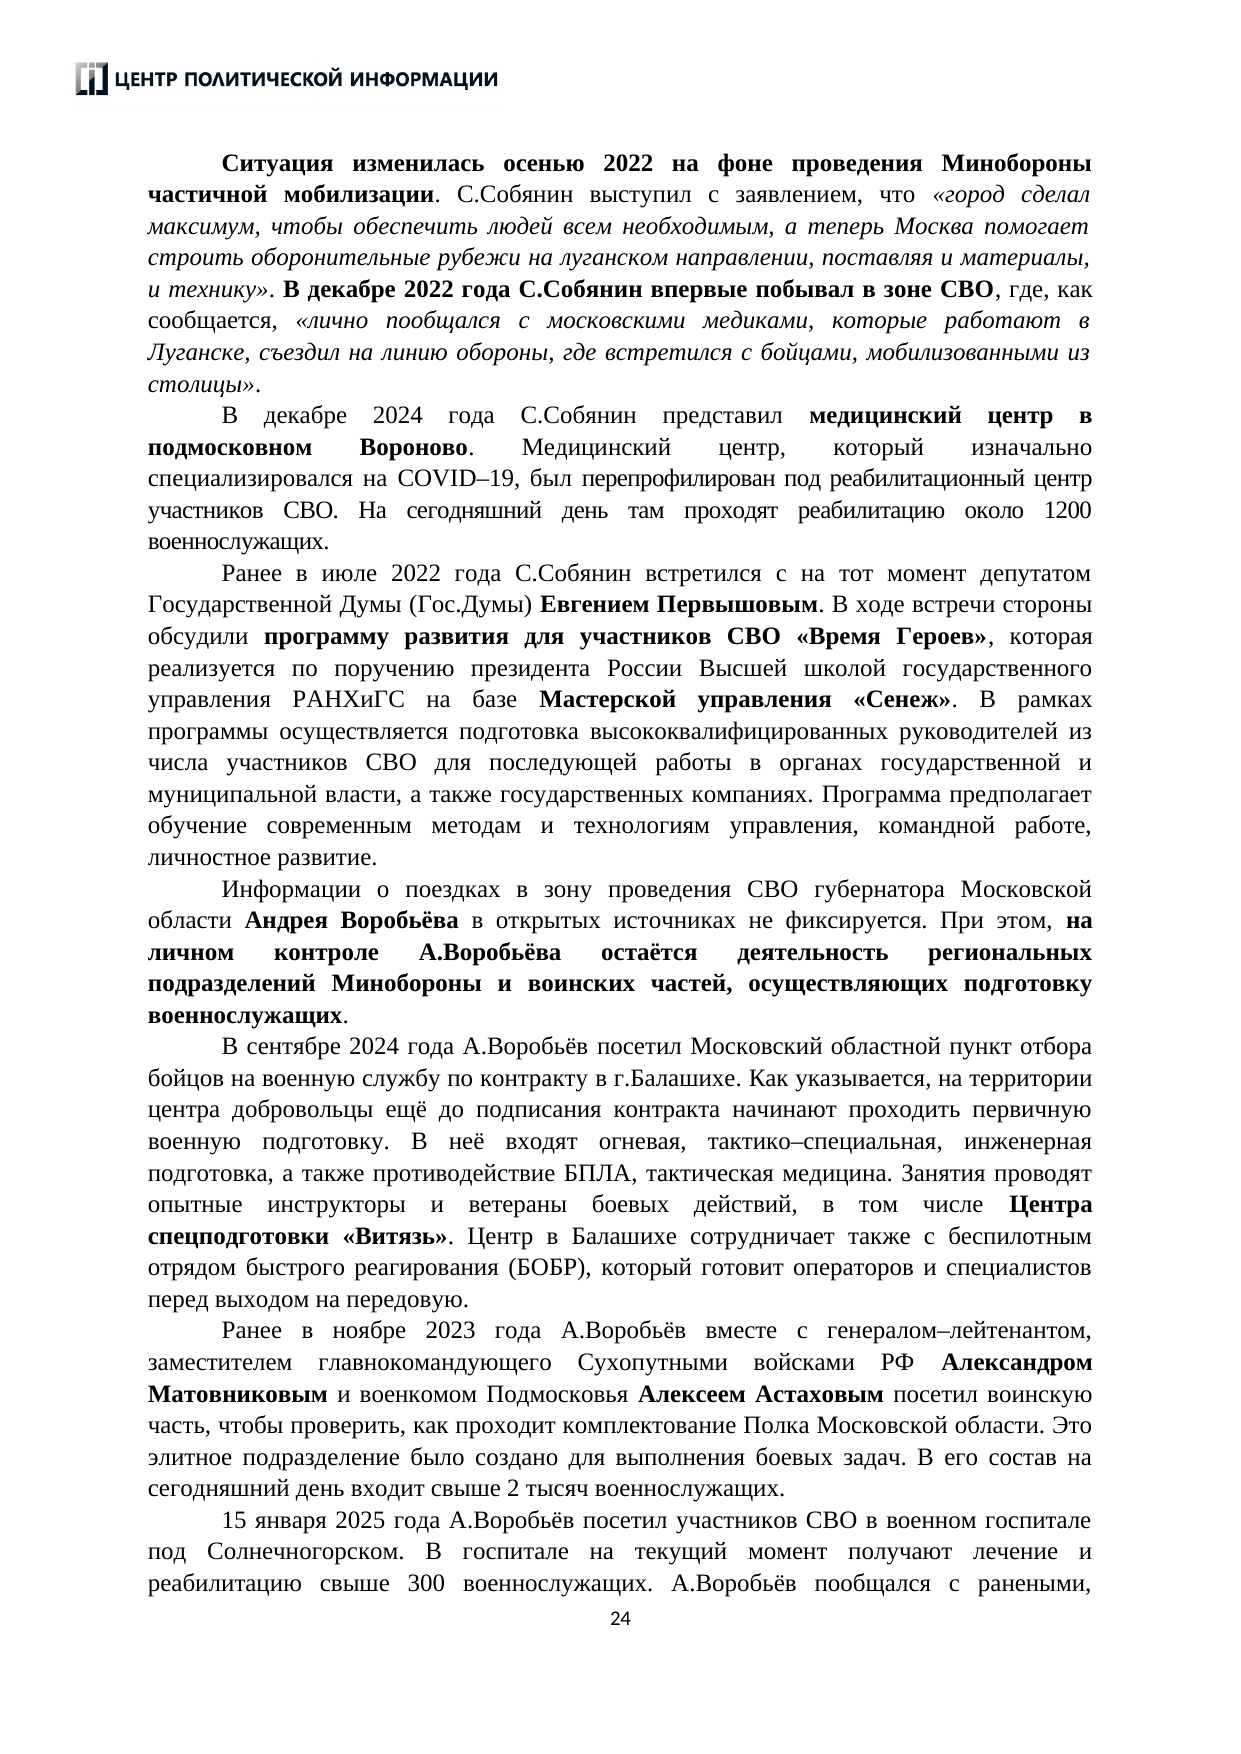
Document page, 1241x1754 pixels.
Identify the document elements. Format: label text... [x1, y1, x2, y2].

text Ранее в ноябре 2023 года А.Воробьёв вместе с генералом–лейтенантом, заместителем главнокомандующего Сухопутными войсками РФ Александром Матовниковым и военкомом Подмосковья Алексеем Астаховым посетил воинскую часть, чтобы проверить, как проходит комплектование Полка Московской области. Это элитное подразделение было создано для выполнения боевых задач. В его состав на сегодняшний день входит свыше 2 тысяч военнослужащих. [148, 1316, 1093, 1502]
picture [64, 52, 506, 106]
text Информации о поездках в зону проведения СВО губернатора Московской области Андрея Воробьёва в открытых источниках не фиксируется. При этом, на личном контроле А.Воробьёва остаётся деятельность региональных подразделений Минобороны и воинских частей, осуществляющих подготовку военнослужащих. [148, 874, 1093, 1029]
text В декабре 2024 года С.Собянин представил медицинский центр в подмосковном Вороново. Медицинский центр, который изначально специализировался на COVID–19, был перепрофилирован под реабилитационный центр участников СВО. На сегодняшний день там проходят реабилитацию около 1200 военнослужащих. [148, 400, 1093, 555]
text В сентябре 2024 года А.Воробьёв посетил Московский областной пункт отбора бойцов на военную службу по контракту в г.Балашихе. Как указывается, на территории центра добровольцы ещё до подписания контракта начинают проходить первичную военную подготовку. В неё входят огневая, тактико–специальная, инженерная подготовка, а также противодействие БПЛА, тактическая медицина. Занятия проводят опытные инструкторы и ветераны боевых действий, в том числе Центра спецподготовки «Витязь». Центр в Балашихе сотрудничает также с беспилотным отрядом быстрого реагирования (БОБР), который готовит операторов и специалистов перед выходом на передовую. [148, 1031, 1093, 1313]
text Ранее в июле 2022 года С.Собянин встретился с на тот момент депутатом Государственной Думы (Гос.Думы) Евгением Первышовым. В ходе встречи стороны обсудили программу развития для участников СВО «Время Героев», которая реализуется по поручению президента России Высшей школой государственного управления РАНХиГС на базе Мастерской управления «Сенеж». В рамках программы осуществляется подготовка высококвалифицированных руководителей из числа участников СВО для последующей работы в органах государственной и муниципальной власти, а также государственных компаниях. Программа предполагает обучение современным методам и технологиям управления, командной работе, личностное развитие. [148, 558, 1093, 871]
text Ситуация изменилась осенью 2022 на фоне проведения Минобороны частичной мобилизации. С.Собянин выступил с заявлением, что «город сделал максимум, чтобы обеспечить людей всем необходимым, а теперь Москва помогает строить оборонительные рубежи на луганском направлении, поставляя и материалы, и технику». В декабре 2022 года С.Собянин впервые побывал в зоне СВО, где, как сообщается, «лично пообщался с московскими медиками, которые работают в Луганске, съездил на линию обороны, где встретился с бойцами, мобилизованными из столицы». [148, 148, 1093, 397]
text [148, 1505, 1093, 1536]
